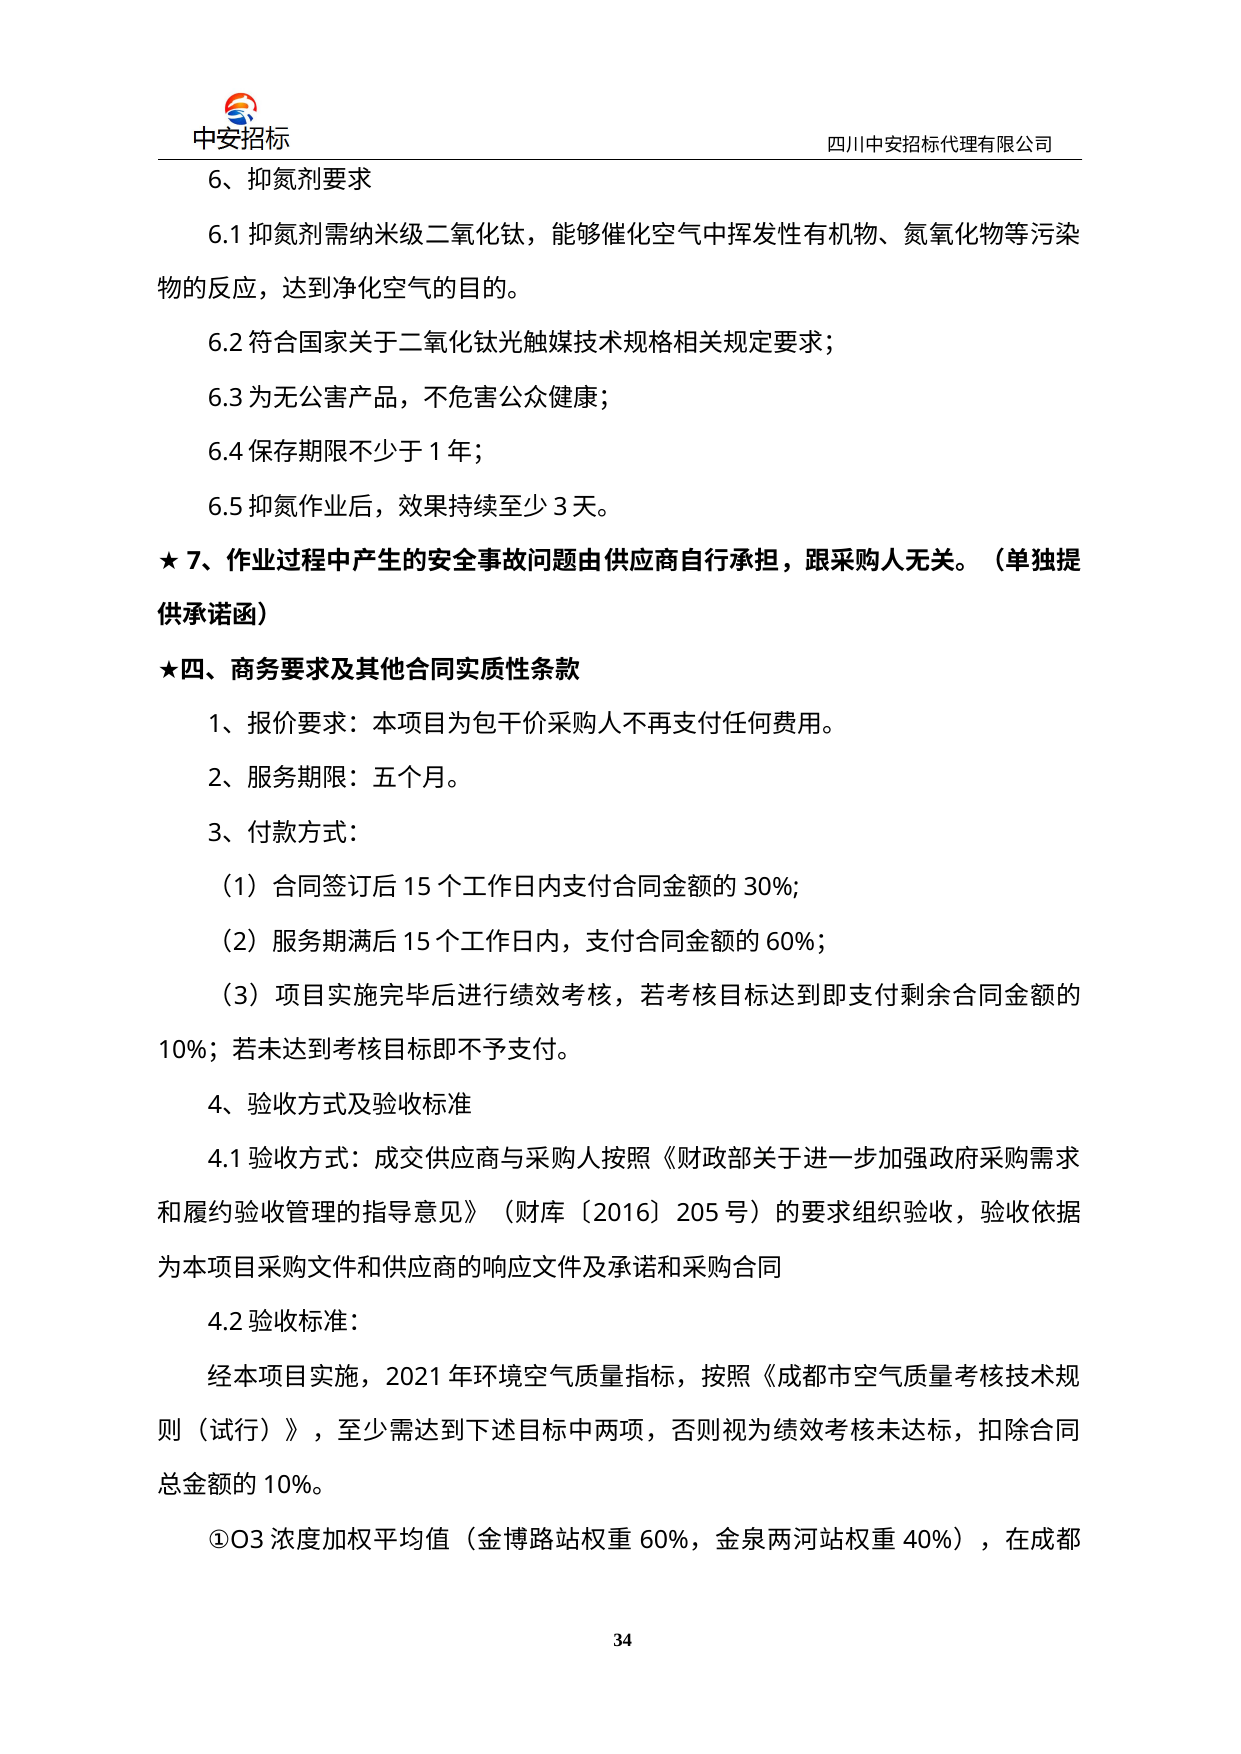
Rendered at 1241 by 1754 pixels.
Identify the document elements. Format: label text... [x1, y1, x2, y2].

list ①O3浓度加权平均值（金博路站权重60%，金泉两河站权重40%），在成都22个城区内，排名较 2020 年同期，实现同比上升； [158, 1519, 1082, 1555]
list 4.1验收方式：成交供应商与采购人按照《财政部关于进一步加强政府采购需求和履约验收管理的指导意见》（财库〔2016〕205号）的要求组织验收，验收依据为本项目采购文件和供应商的响应文件及承诺和采购合同 [158, 1138, 1082, 1283]
list 6.2符合国家关于二氧化钛光触媒技术规格相关规定要求； [158, 323, 1082, 359]
list 6.1抑氮剂需纳米级二氧化钛，能够催化空气中挥发性有机物、氮氧化物等污染物的反应，达到净化空气的目的。 [158, 214, 1082, 305]
list （1）合同签订后 15 个工作日内支付合同金额的 30%; [158, 867, 1082, 903]
list 经本项目实施，2021年环境空气质量指标，按照《成都市空气质量考核技术规则（试行）》，至少需达到下述目标中两项，否则视为绩效考核未达标，扣除合同总金额的10%。 [158, 1356, 1082, 1501]
list 4、验收方式及验收标准 [158, 1084, 1082, 1120]
list （3）项目实施完毕后进行绩效考核，若考核目标达到即支付剩余合同金额的10%；若未达到考核目标即不予支付。 [158, 975, 1082, 1066]
list 1、报价要求：本项目为包干价采购人不再支付任何费用。 [158, 703, 1082, 740]
list 6.5抑氮作业后，效果持续至少3天。 [158, 486, 1082, 522]
list 6.4保存期限不少于1年； [158, 432, 1082, 468]
list ★四、商务要求及其他合同实质性条款 [158, 649, 1082, 685]
list 6、抑氮剂要求 [158, 160, 1082, 196]
list 6.3为无公害产品，不危害公众健康； [158, 377, 1082, 413]
list ★ 7、作业过程中产生的安全事故问题由供应商自行承担，跟采购人无关。（单独提供承诺函） [158, 540, 1082, 631]
list 4.2验收标准： [158, 1302, 1082, 1338]
list 2、服务期限：五个月。 [158, 758, 1082, 794]
list （2）服务期满后15个工作日内，支付合同金额的60%； [158, 921, 1082, 957]
list 3、付款方式： [158, 812, 1082, 848]
picture [187, 88, 291, 152]
